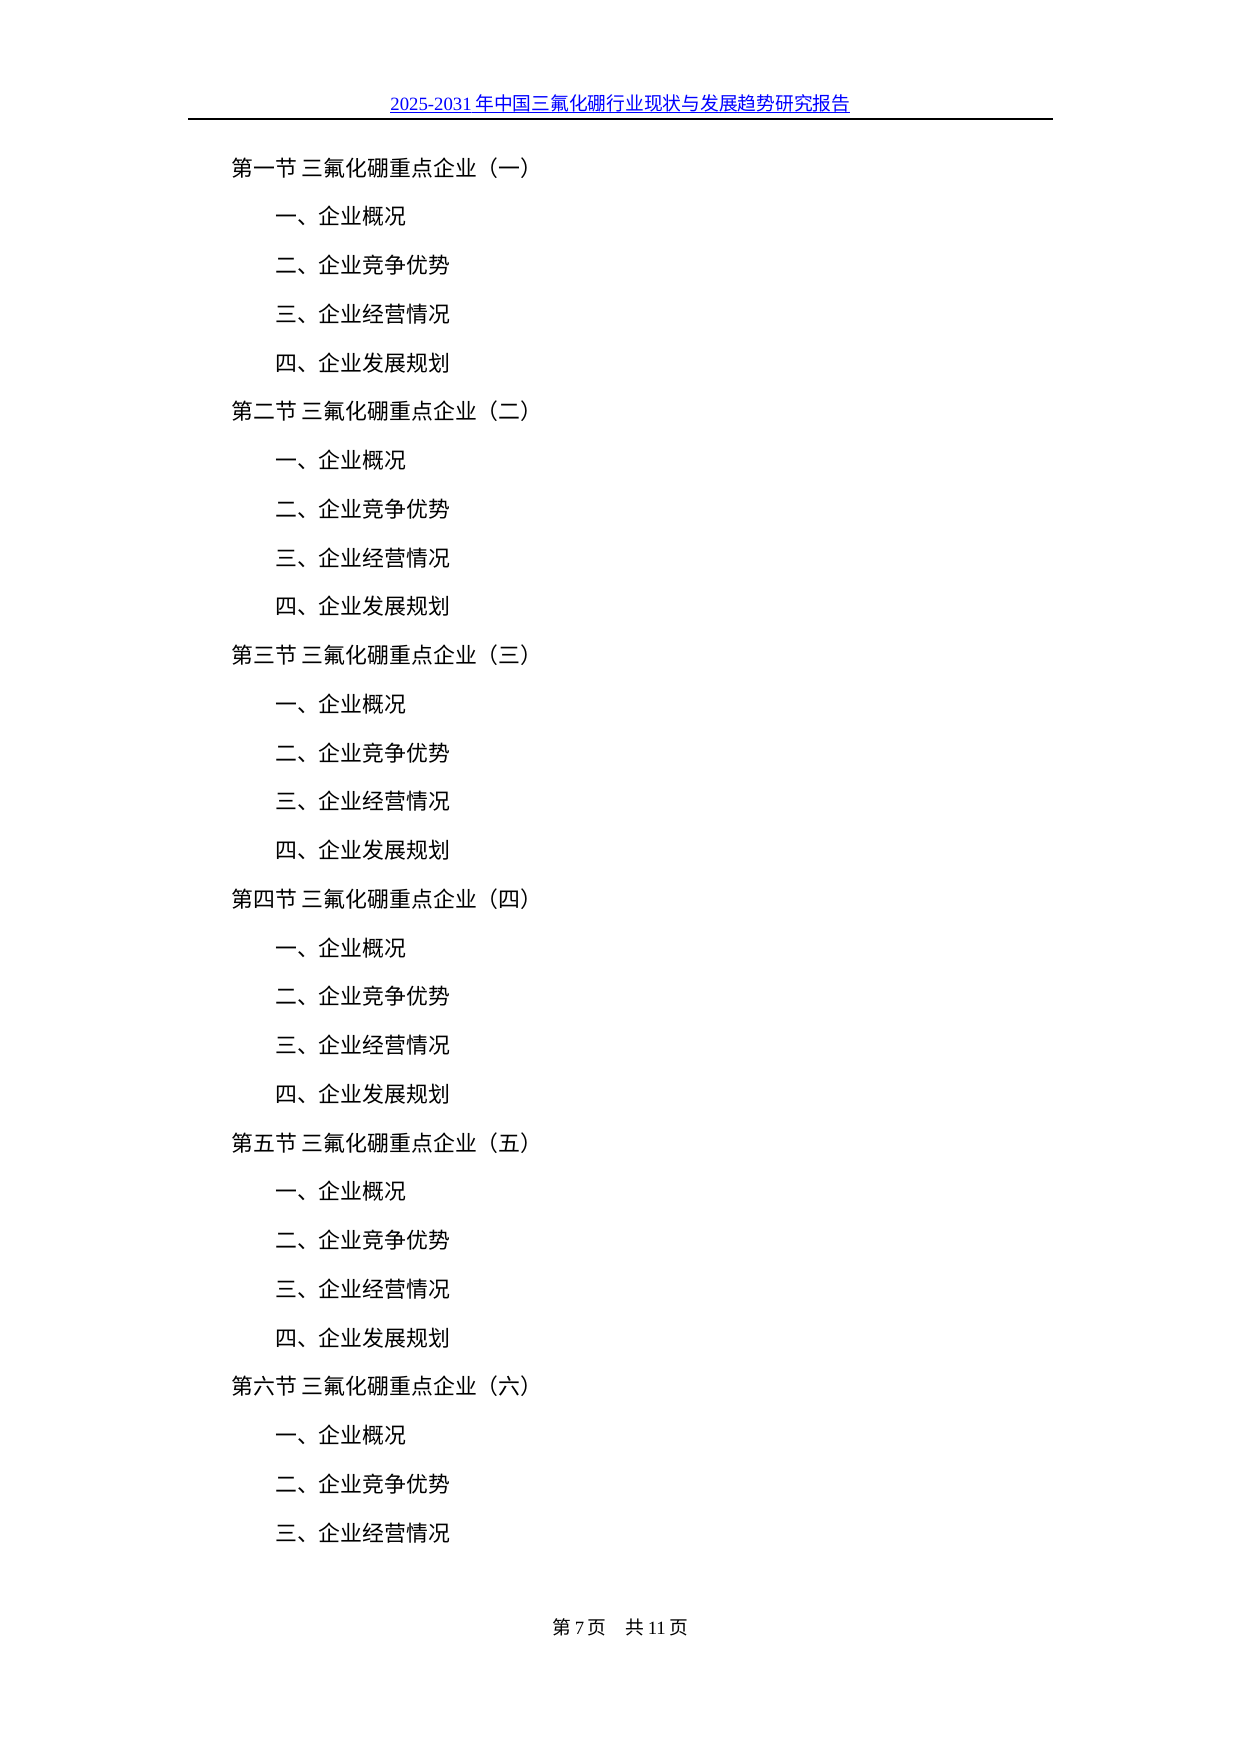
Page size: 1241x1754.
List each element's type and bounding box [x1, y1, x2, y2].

text [187, 150, 1053, 1548]
